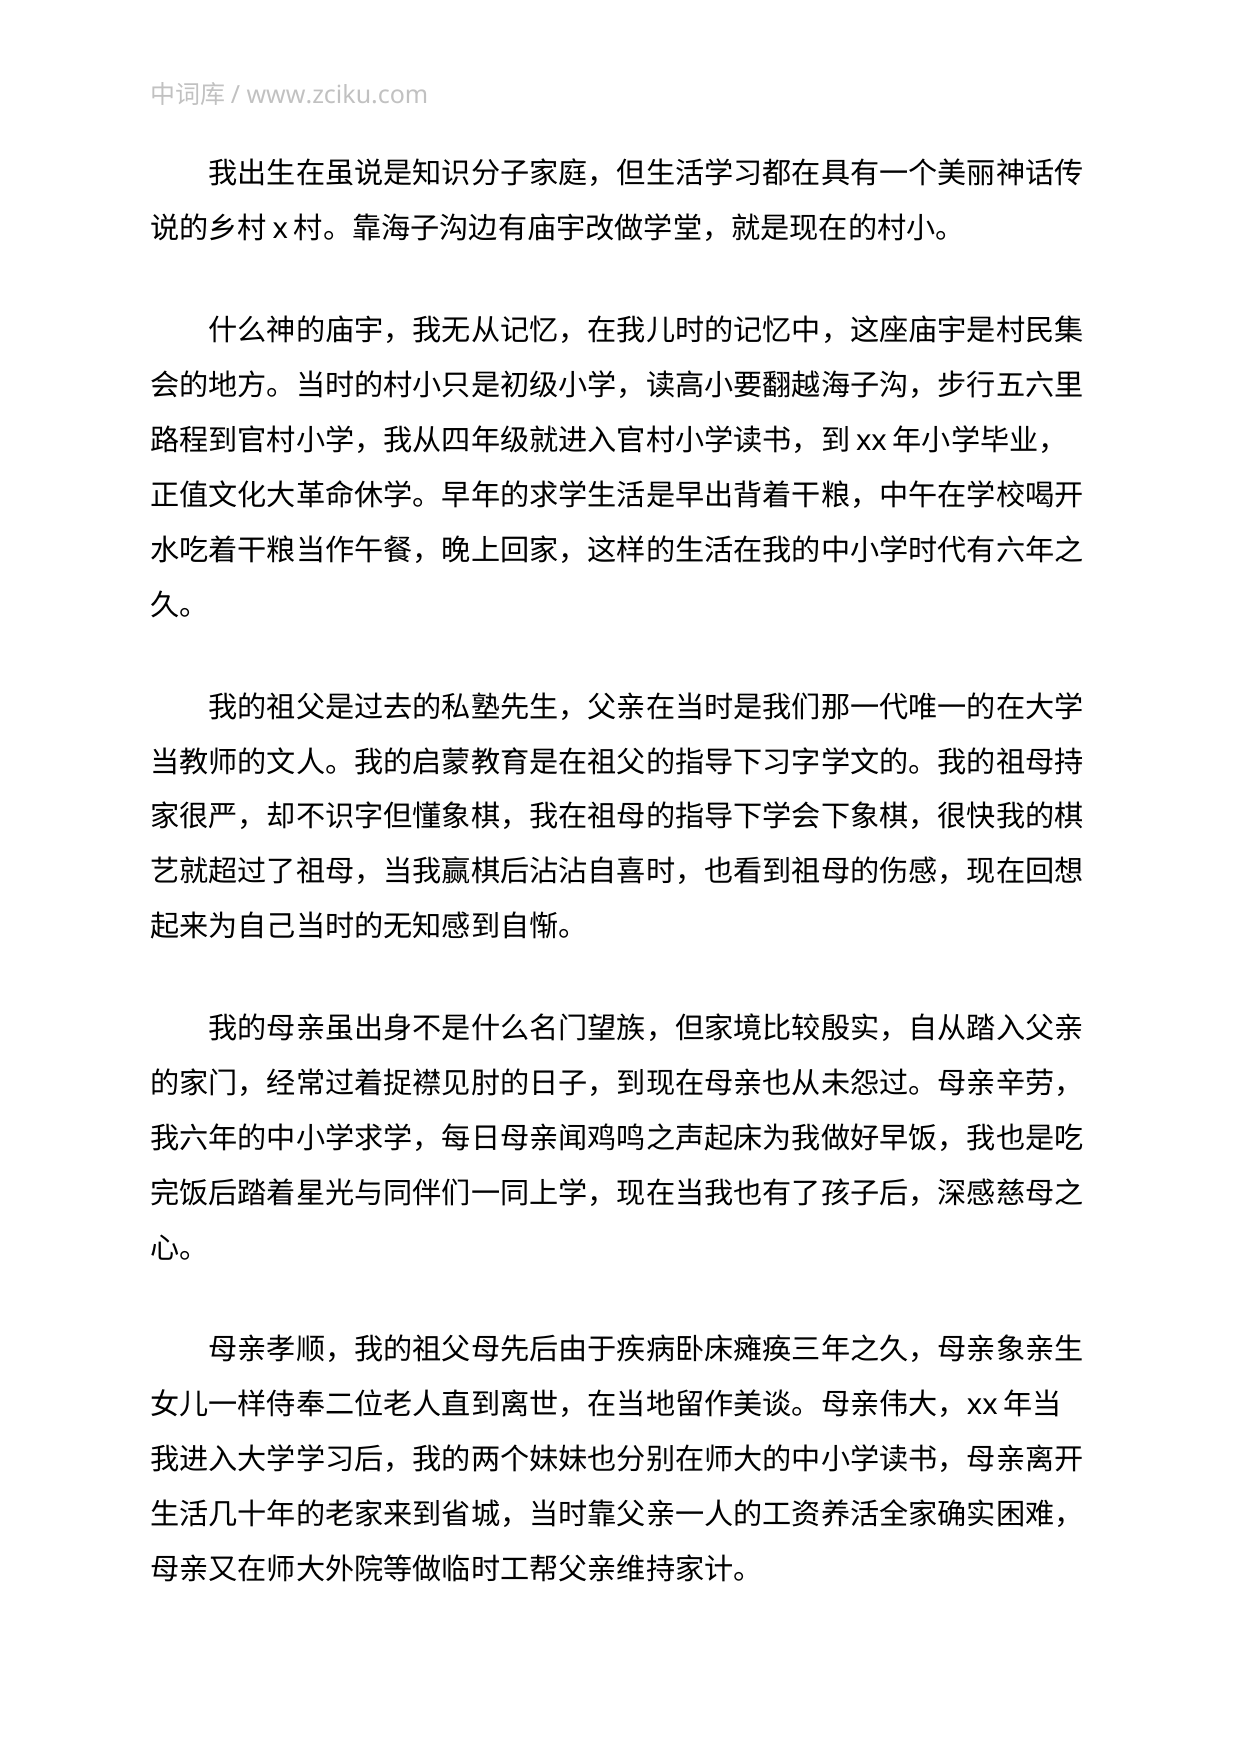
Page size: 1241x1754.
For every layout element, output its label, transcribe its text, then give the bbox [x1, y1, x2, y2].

text 母亲孝顺，我的祖父母先后由于疾病卧床瘫痪三年之久，母亲象亲生女儿一样侍奉二位老人直到离世，在当地留作美谈。母亲伟大，xx年当我进入大学学习后，我的两个妹妹也分别在师大的中小学读书，母亲离开生活几十年的老家来到省城，当时靠父亲一人的工资养活全家确实困难，母亲又在师大外院等做临时工帮父亲维持家计。 [150, 1326, 1090, 1588]
text 我的母亲虽出身不是什么名门望族，但家境比较殷实，自从踏入父亲的家门，经常过着捉襟见肘的日子，到现在母亲也从未怨过。母亲辛劳，我六年的中小学求学，每日母亲闻鸡鸣之声起床为我做好早饭，我也是吃完饭后踏着星光与同伴们一同上学，现在当我也有了孩子后，深感慈母之心。 [150, 1004, 1090, 1266]
text 我的祖父是过去的私塾先生，父亲在当时是我们那一代唯一的在大学当教师的文人。我的启蒙教育是在祖父的指导下习字学文的。我的祖母持家很严，却不识字但懂象棋，我在祖母的指导下学会下象棋，很快我的棋艺就超过了祖母，当我赢棋后沾沾自喜时，也看到祖母的伤感，现在回想起来为自己当时的无知感到自惭。 [150, 683, 1090, 945]
text 我出生在虽说是知识分子家庭，但生活学习都在具有一个美丽神话传说的乡村x村。靠海子沟边有庙宇改做学堂，就是现在的村小。 [150, 150, 1090, 247]
text 什么神的庙宇，我无从记忆，在我儿时的记忆中，这座庙宇是村民集会的地方。当时的村小只是初级小学，读高小要翻越海子沟，步行五六里路程到官村小学，我从四年级就进入官村小学读书，到xx年小学毕业，正值文化大革命休学。早年的求学生活是早出背着干粮，中午在学校喝开水吃着干粮当作午餐，晚上回家，这样的生活在我的中小学时代有六年之久。 [150, 307, 1090, 624]
